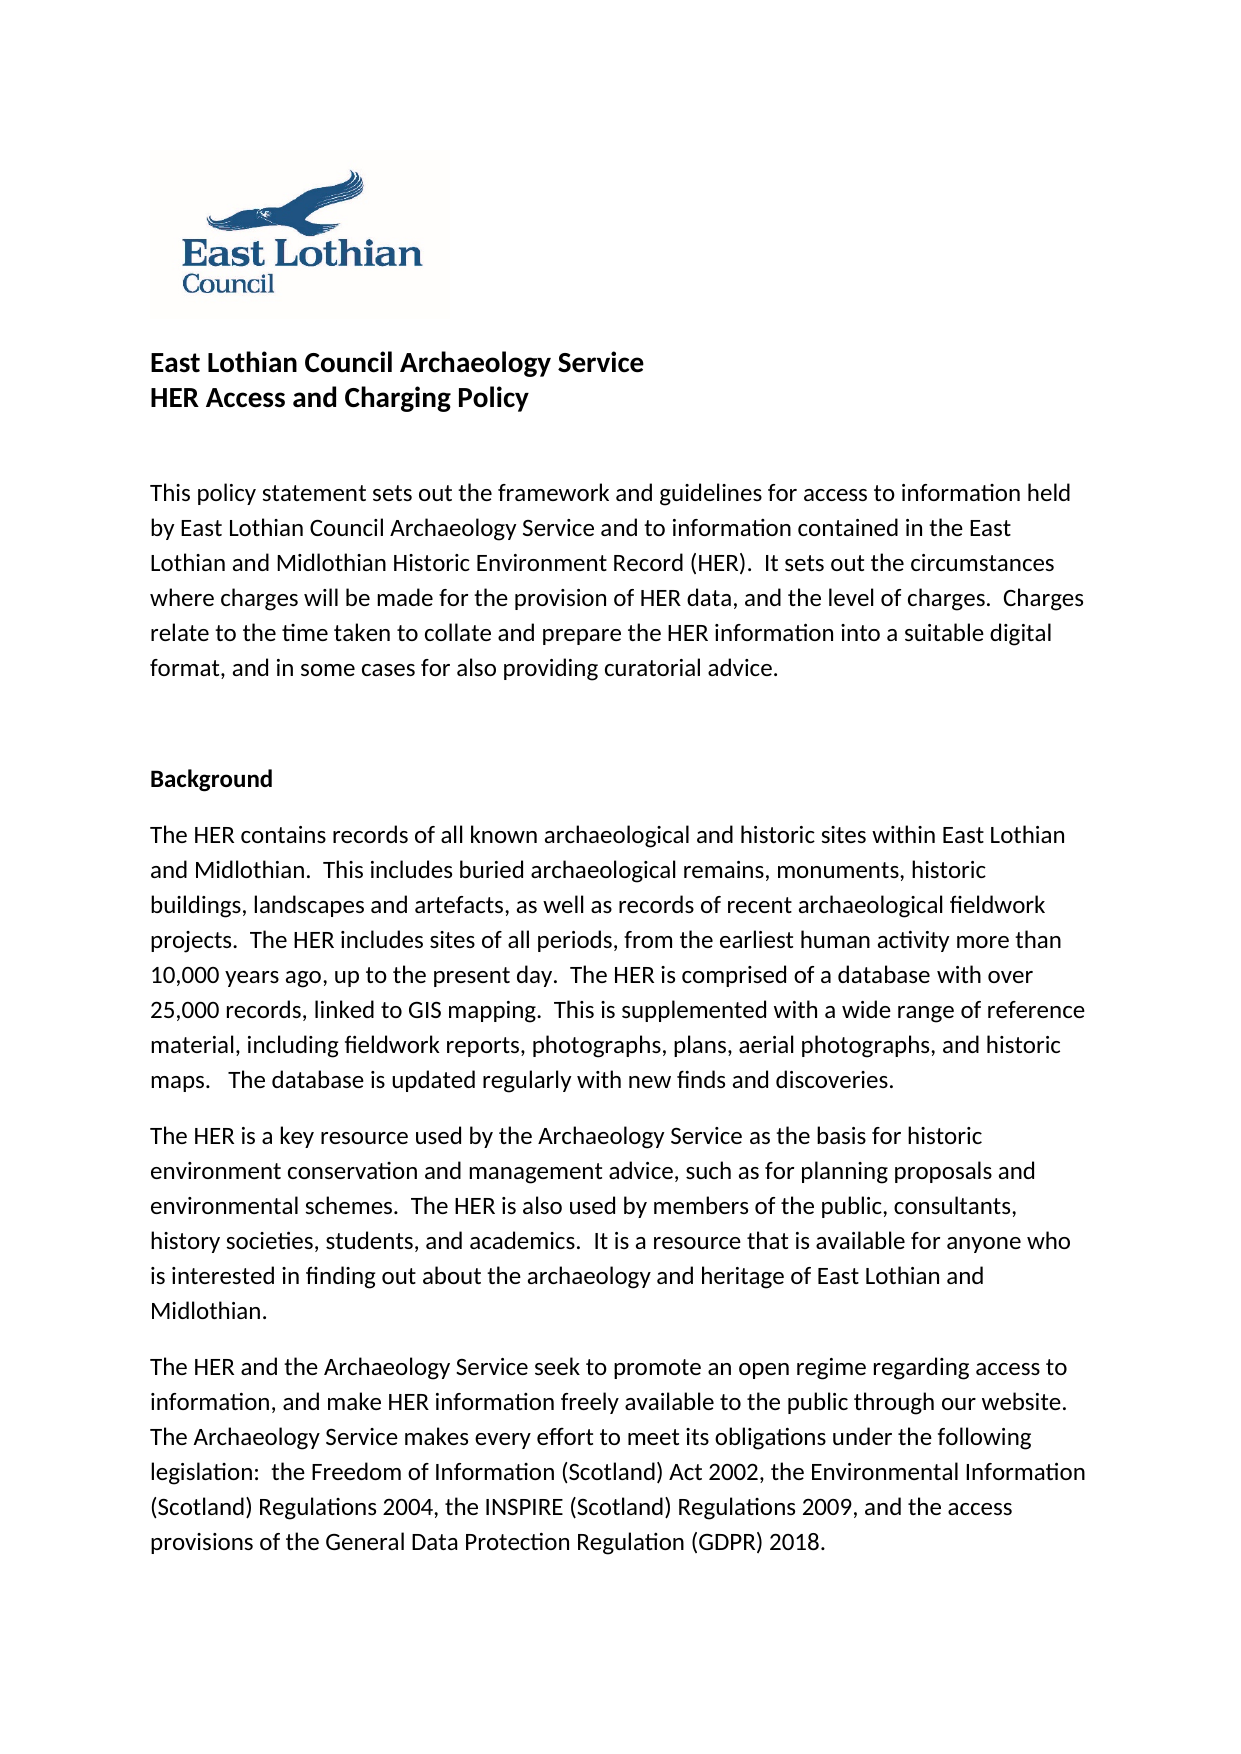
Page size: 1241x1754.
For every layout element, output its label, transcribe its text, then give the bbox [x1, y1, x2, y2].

text East Lothian Council Archaeology Service [150, 344, 1090, 379]
text The HER and the Archaeology Service seek to promote an open regime regarding access to information, and make HER information freely available to the public through our website. The Archaeology Service makes every effort to meet its obligations under the following legislation: the Freedom of Information (Scotland) Act 2002, the Environmental Information (Scotland) Regulations 2004, the INSPIRE (Scotland) Regulations 2009, and the access provisions of the General Data Protection Regulation (GDPR) 2018. [150, 1351, 1090, 1557]
text This policy statement sets out the framework and guidelines for access to information held by East Lothian Council Archaeology Service and to information contained in the East Lothian and Midlothian Historic Environment Record (HER). It sets out the circumstances where charges will be made for the provision of HER data, and the level of charges. Charges relate to the time taken to collate and prepare the HER information into a suitable digital format, and in some cases for also providing curatorial advice. [150, 477, 1090, 682]
text The HER is a key resource used by the Archaeology Service as the basis for historic environment conservation and management advice, such as for planning proposals and environmental schemes. The HER is also used by members of the public, consultants, history societies, students, and academics. It is a resource that is available for anyone who is interested in finding out about the archaeology and heritage of East Lothian and Midlothian. [150, 1120, 1090, 1326]
text HER Access and Charging Policy [150, 379, 1090, 415]
text Background [150, 763, 1090, 794]
picture [150, 150, 451, 319]
text The HER contains records of all known archaeological and historic sites within East Lothian and Midlothian. This includes buried archaeological remains, monuments, historic buildings, landscapes and artefacts, as well as records of recent archaeological fieldwork projects. The HER includes sites of all periods, from the earliest human activity more than 10,000 years ago, up to the present day. The HER is comprised of a database with over 25,000 records, linked to GIS mapping. This is supplemented with a wide range of reference material, including fieldwork reports, photographs, plans, aerial photographs, and historic maps. The database is updated regularly with new finds and discoveries. [150, 819, 1090, 1095]
